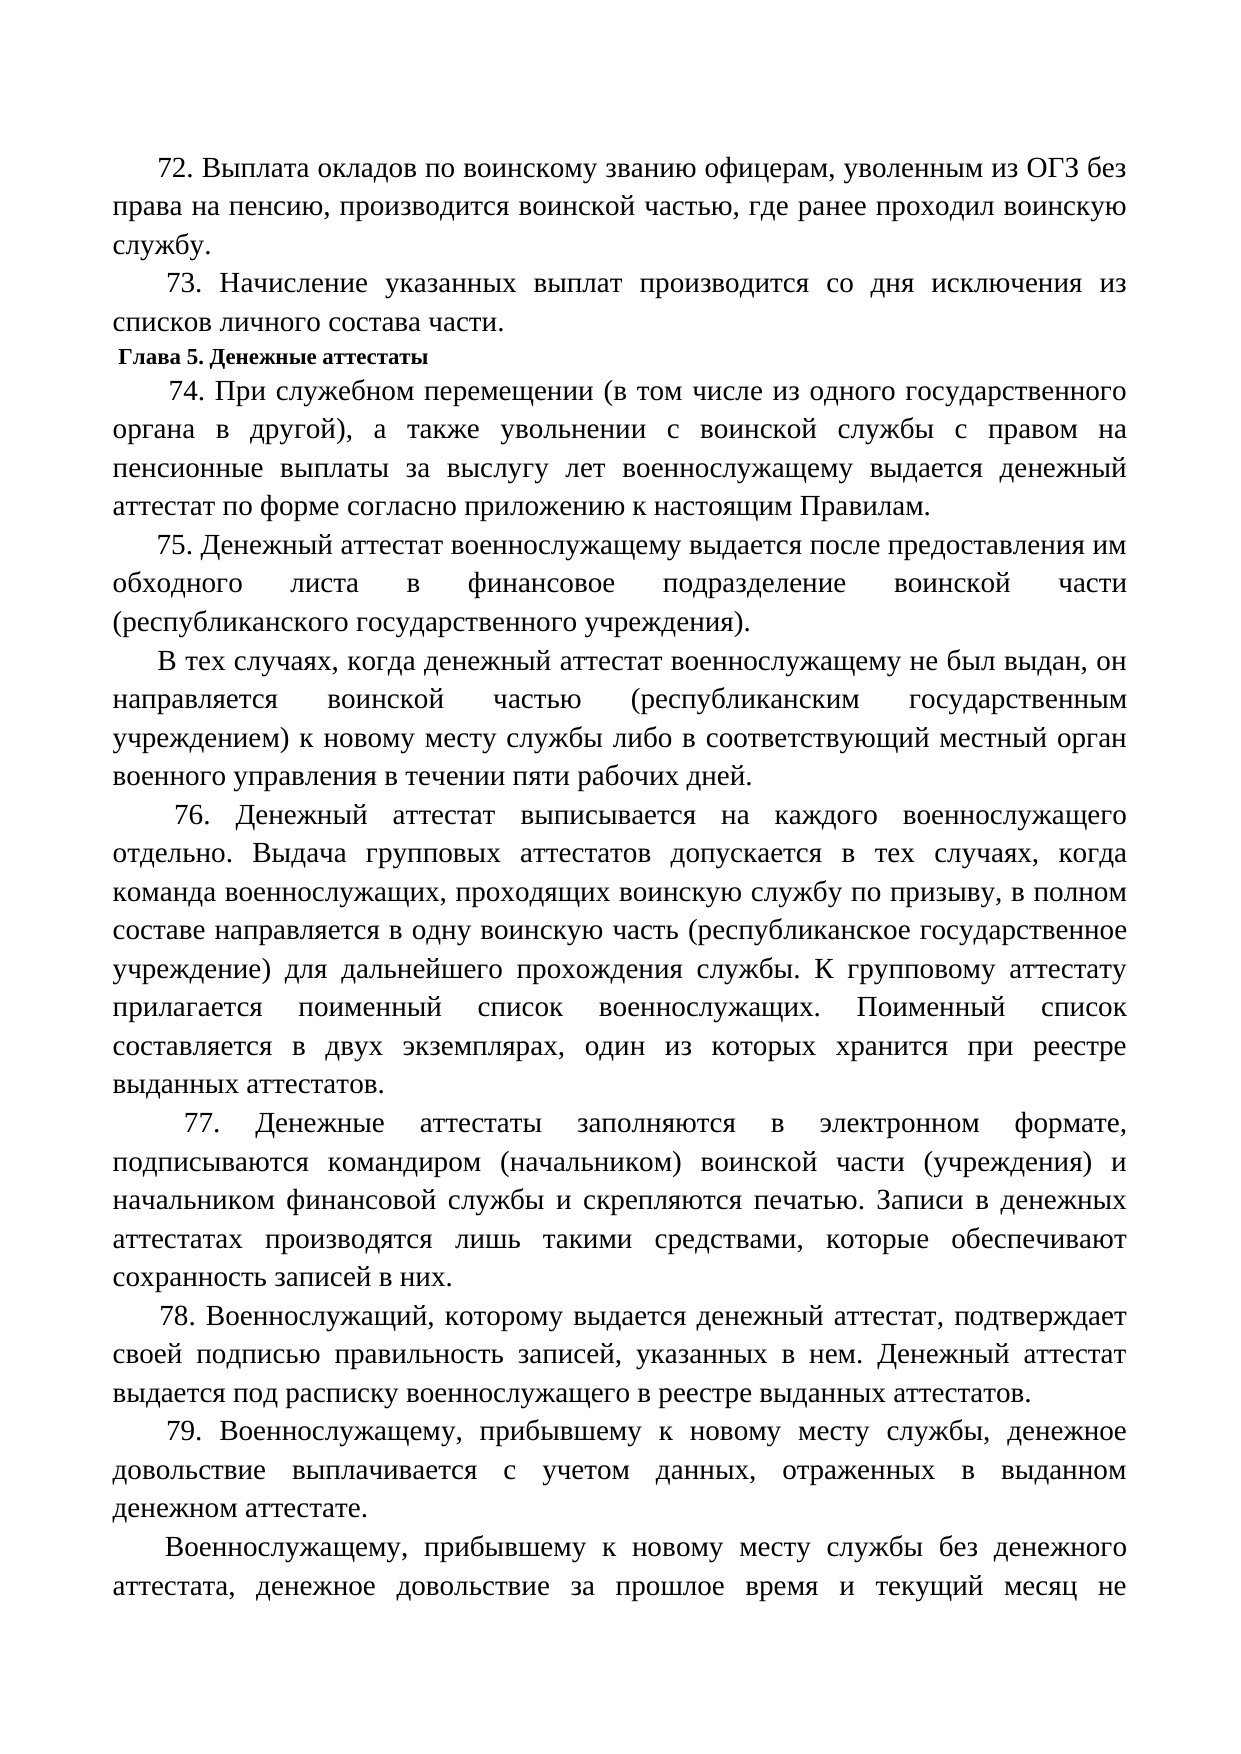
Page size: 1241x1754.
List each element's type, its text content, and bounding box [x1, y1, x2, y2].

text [112, 1529, 1128, 1601]
text 75. Денежный аттестат военнослужащему выдается после предоставления им обходного листа в финансовое подразделение воинской части (республиканского государственного учреждения). [112, 527, 1128, 638]
text 79. Военнослужащему, прибывшему к новому месту службы, денежное довольствие выплачивается с учетом данных, отраженных в выданном денежном аттестате. [112, 1413, 1128, 1524]
text Глава 5. Денежные аттестаты [112, 343, 1128, 369]
text 74. При служебном перемещении (в том числе из одного государственного органа в другой), а также увольнении с воинской службы с правом на пенсионные выплаты за выслугу лет военнослужащему выдается денежный аттестат по форме согласно приложению к настоящим Правилам. [112, 373, 1128, 522]
text 72. Выплата окладов по воинскому званию офицерам, уволенным из ОГЗ без права на пенсию, производится воинской частью, где ранее проходил воинскую службу. [112, 150, 1128, 261]
text 78. Военнослужащий, которому выдается денежный аттестат, подтверждает своей подписью правильность записей, указанных в нем. Денежный аттестат выдается под расписку военнослужащего в реестре выданных аттестатов. [112, 1298, 1128, 1408]
text В тех случаях, когда денежный аттестат военнослужащему не был выдан, он направляется воинской частью (республиканским государственным учреждением) к новому месту службы либо в соответствующий местный орган военного управления в течении пяти рабочих дней. [112, 643, 1128, 792]
text 77. Денежные аттестаты заполняются в электронном формате, подписываются командиром (начальником) воинской части (учреждения) и начальником финансовой службы и скрепляются печатью. Записи в денежных аттестатах производятся лишь такими средствами, которые обеспечивают сохранность записей в них. [112, 1105, 1128, 1293]
text 76. Денежный аттестат выписывается на каждого военнослужащего отдельно. Выдача групповых аттестатов допускается в тех случаях, когда команда военнослужащих, проходящих воинскую службу по призыву, в полном составе направляется в одну воинскую часть (республиканское государственное учреждение) для дальнейшего прохождения службы. К групповому аттестату прилагается поименный список военнослужащих. Поименный список составляется в двух экземплярах, один из которых хранится при реестре выданных аттестатов. [112, 797, 1128, 1100]
text 73. Начисление указанных выплат производится со дня исключения из списков личного состава части. [112, 266, 1128, 338]
